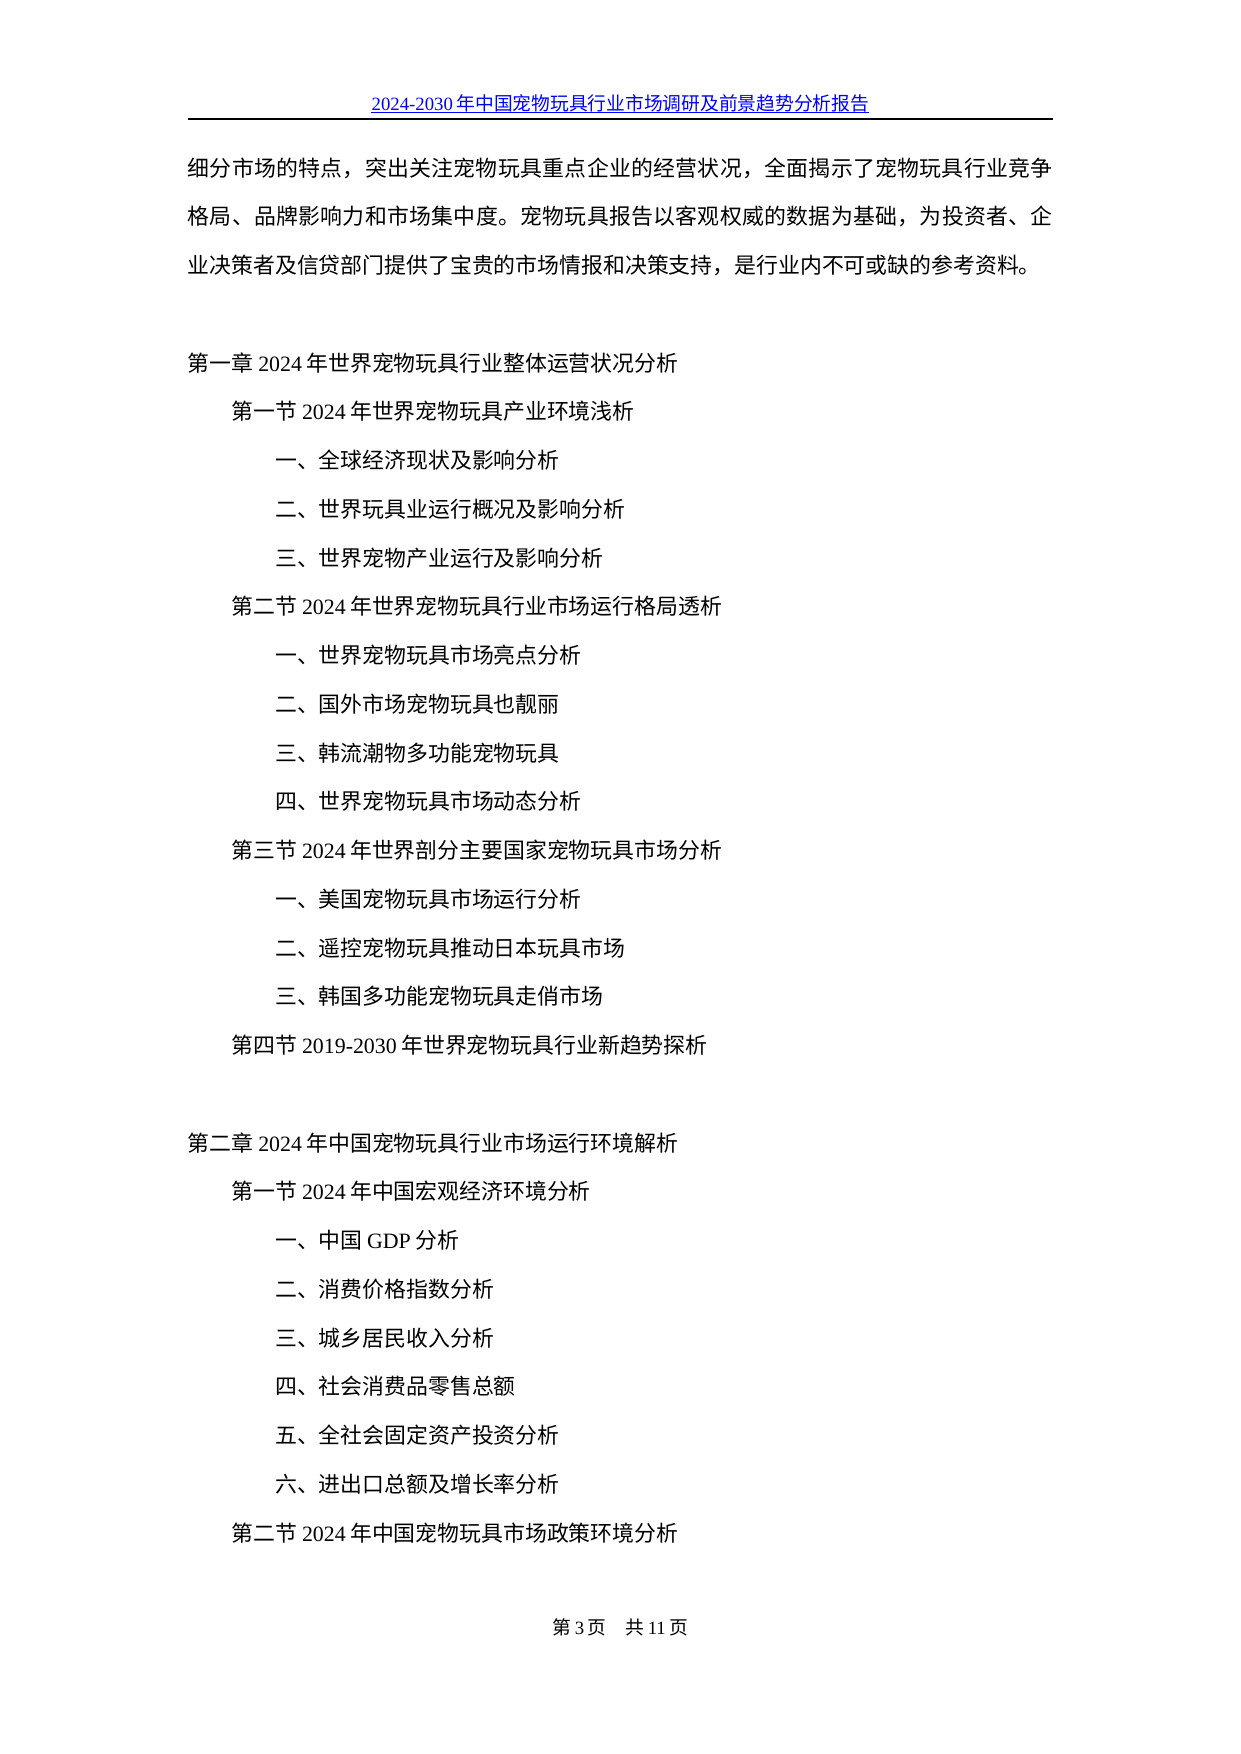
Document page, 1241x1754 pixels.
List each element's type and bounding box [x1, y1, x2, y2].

text [187, 150, 1053, 1548]
